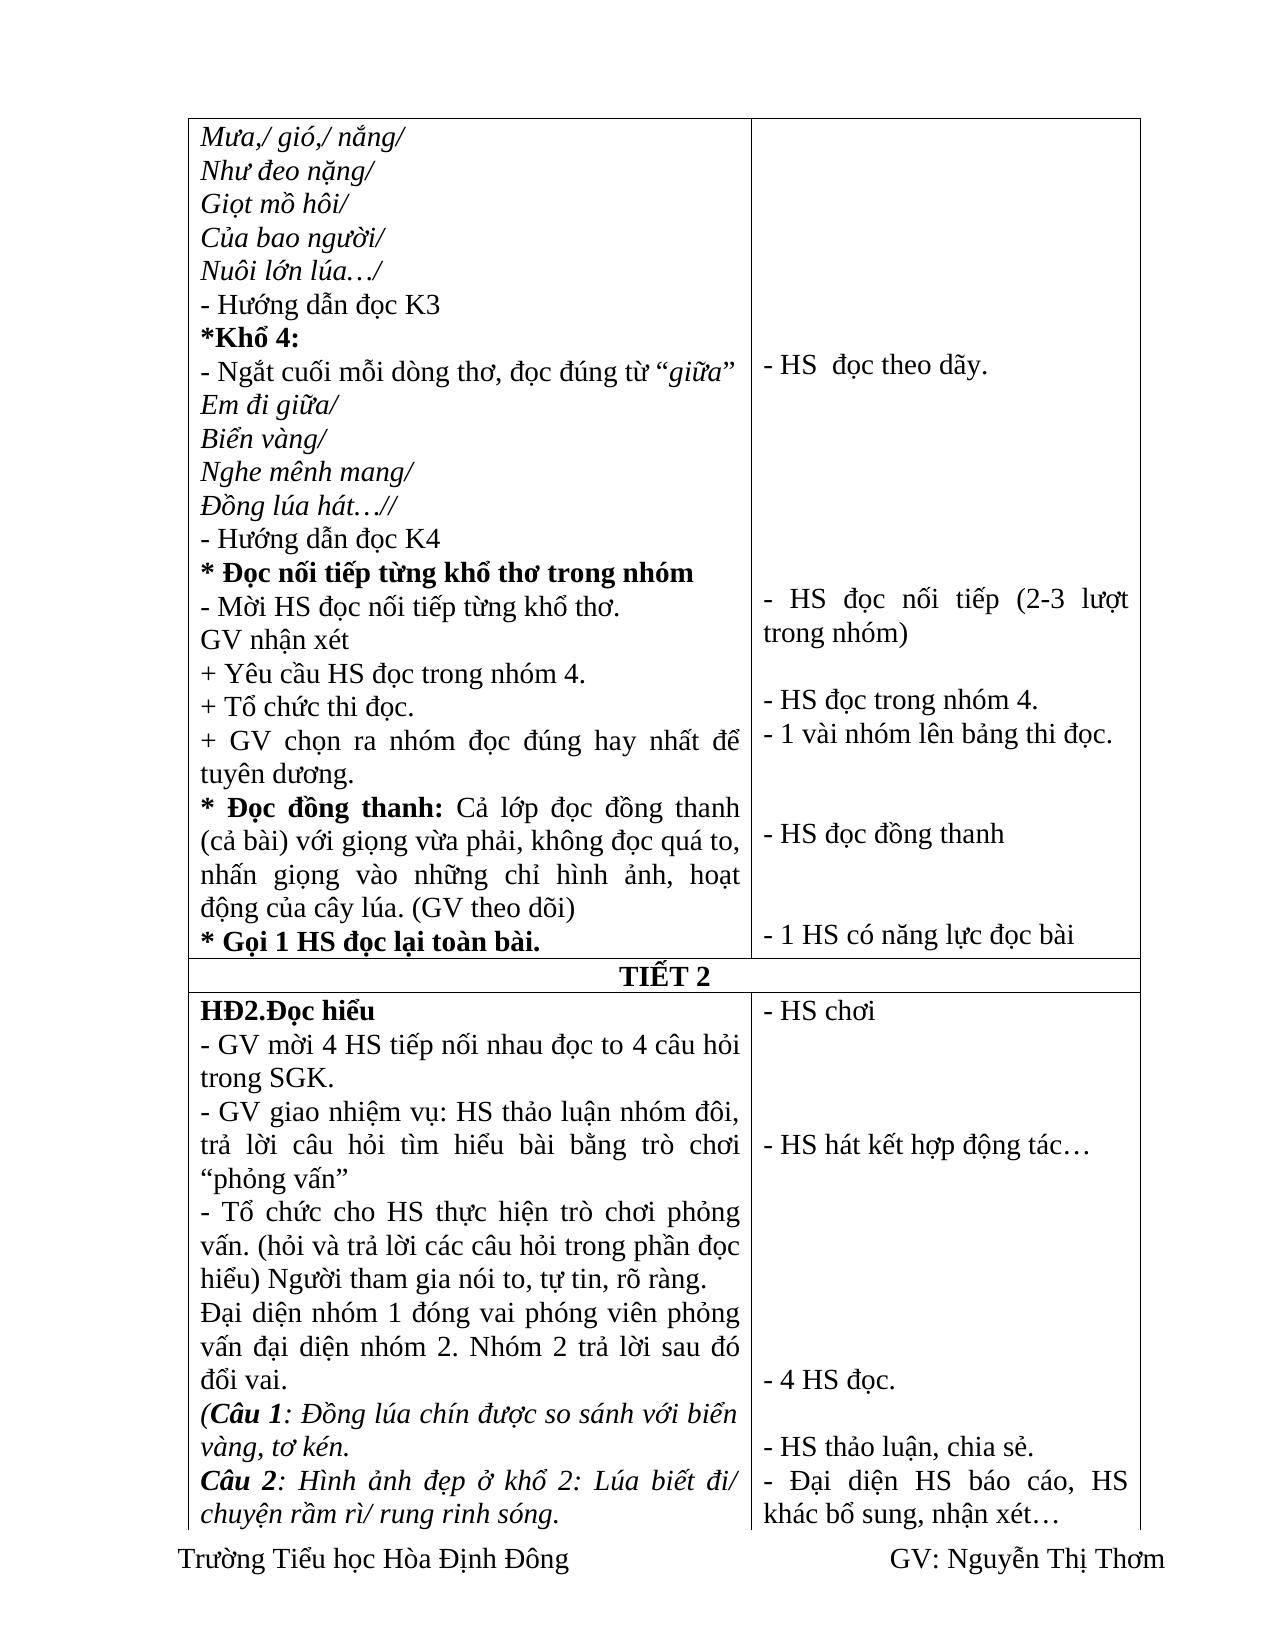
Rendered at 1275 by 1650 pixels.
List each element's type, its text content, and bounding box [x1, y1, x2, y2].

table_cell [752, 119, 1140, 958]
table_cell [752, 993, 1140, 1530]
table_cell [189, 993, 751, 1530]
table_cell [189, 119, 751, 958]
table_cell TIẾT 2 [189, 959, 1140, 992]
